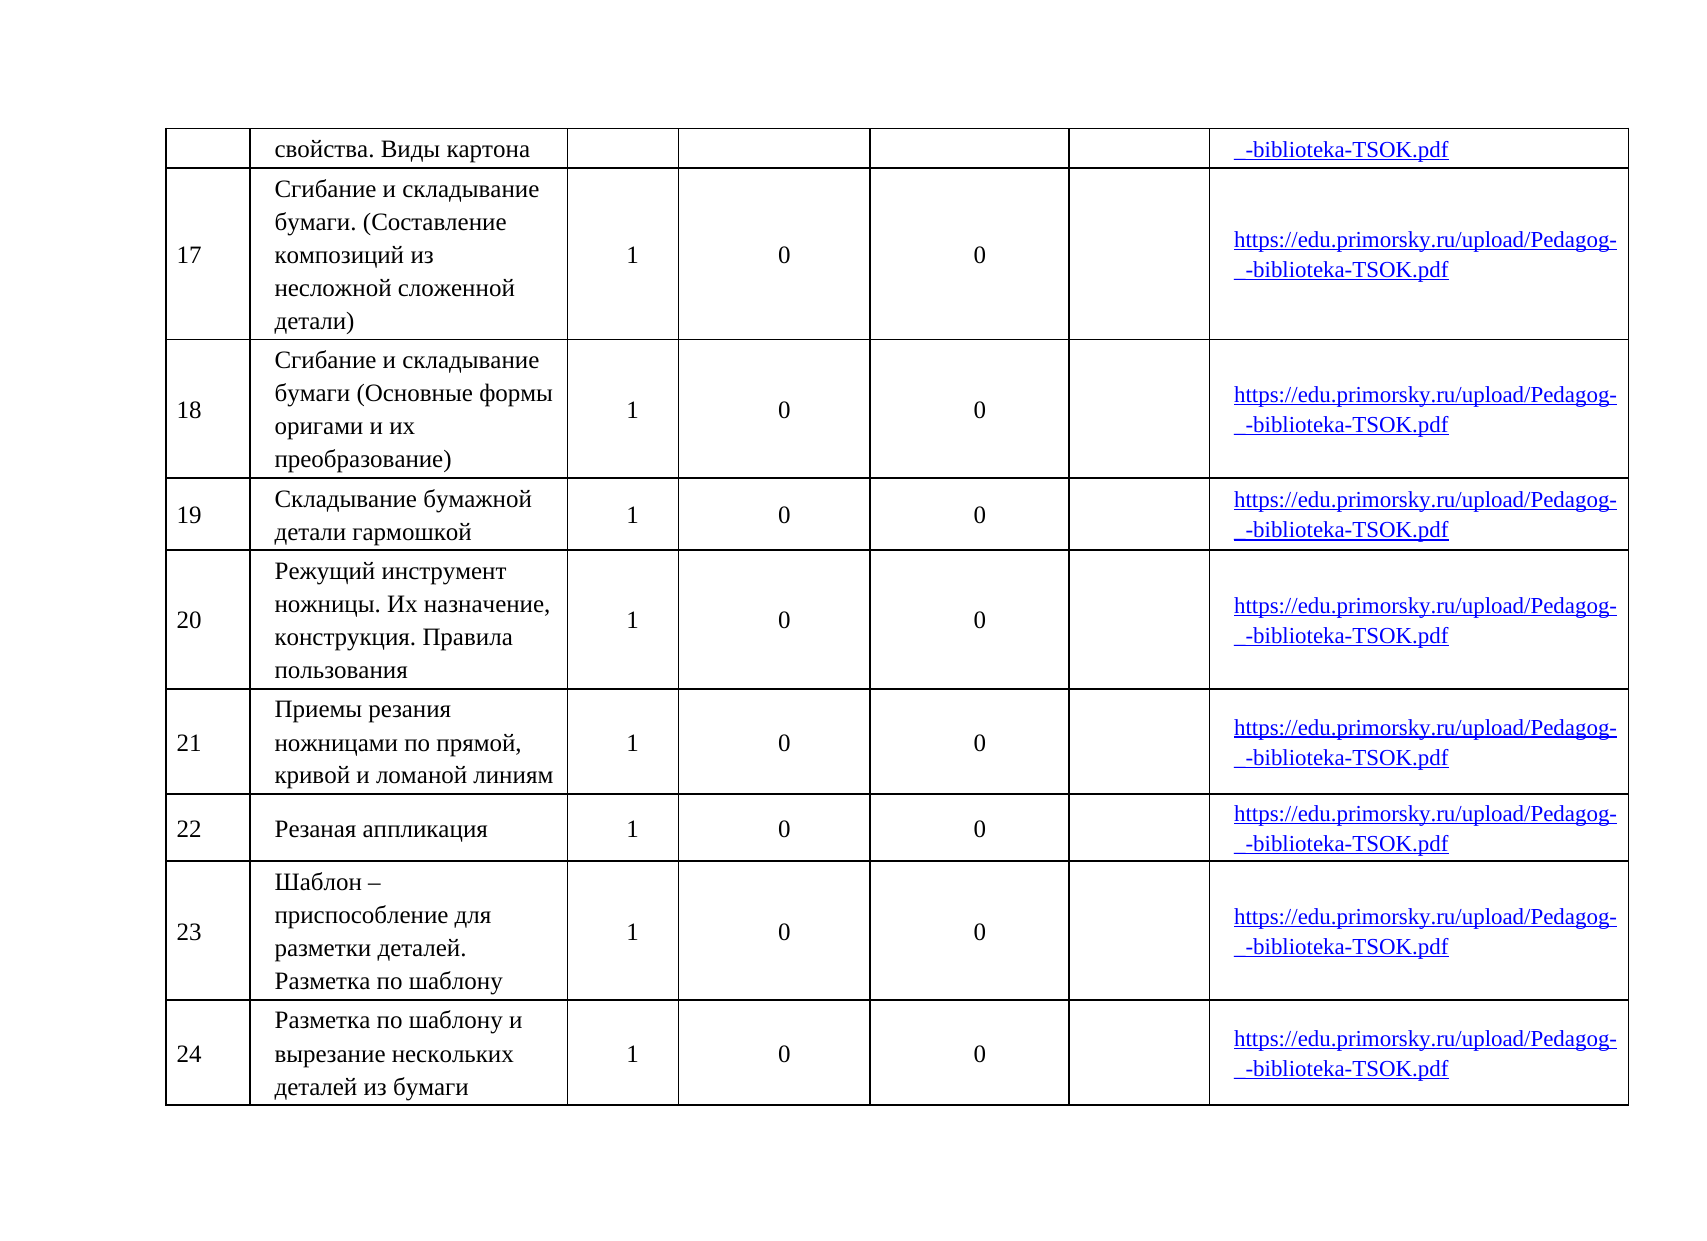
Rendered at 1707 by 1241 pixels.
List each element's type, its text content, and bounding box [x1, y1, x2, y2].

table_cell 24 [167, 1001, 249, 1104]
table_cell 0 [871, 340, 1068, 477]
table_cell Складывание бумажной детали гармошкой [251, 479, 567, 549]
table_cell 1 [568, 1001, 678, 1104]
table_cell 22 [167, 795, 249, 860]
table_cell 1 [568, 129, 678, 167]
table_cell 18 [167, 340, 249, 477]
table_cell https://edu.primorsky.ru/upload/Pedagog-_-biblioteka-TSOK.pdf [1210, 551, 1628, 688]
table_cell 0 [871, 795, 1068, 860]
table_cell 0 [679, 551, 869, 688]
table_cell 19 [167, 479, 249, 549]
table_cell 0 [871, 479, 1068, 549]
table_cell Шаблон – приспособление для разметки деталей. Разметка по шаблону [251, 862, 567, 999]
table_cell Сгибание и складывание бумаги. (Cоставление композиций из несложной сложенной детали) [251, 169, 567, 338]
table_cell 0 [679, 340, 869, 477]
table_cell 0 [679, 1001, 869, 1104]
table_cell Резаная аппликация [251, 795, 567, 860]
table_cell 0 [679, 129, 869, 167]
table_cell Режущий инструмент ножницы. Их назначение, конструкция. Правила пользования [251, 551, 567, 688]
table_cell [1210, 129, 1628, 167]
table_cell 23 [167, 862, 249, 999]
table_cell [1070, 862, 1209, 999]
table_cell [1070, 479, 1209, 549]
table_cell 0 [871, 690, 1068, 793]
table_cell [1070, 1001, 1209, 1104]
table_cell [1210, 169, 1628, 338]
table_cell 0 [871, 1001, 1068, 1104]
table_cell 1 [568, 169, 678, 338]
table_cell [1070, 690, 1209, 793]
table_cell 0 [679, 169, 869, 338]
table_cell 0 [679, 862, 869, 999]
table_cell [1070, 129, 1209, 167]
table_cell [1070, 551, 1209, 688]
table_cell Приемы резания ножницами по прямой, кривой и ломаной линиям [251, 690, 567, 793]
table_cell 1 [568, 551, 678, 688]
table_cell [1210, 1001, 1628, 1104]
table_cell 1 [568, 340, 678, 477]
table_cell https://edu.primorsky.ru/upload/Pedagog-_-biblioteka-TSOK.pdf [1210, 690, 1628, 793]
table_cell [1070, 169, 1209, 338]
table_cell Сгибание и складывание бумаги (Основные формы оригами и их преобразование) [251, 340, 567, 477]
table_cell [1070, 340, 1209, 477]
table_cell 0 [871, 551, 1068, 688]
table_cell 20 [167, 551, 249, 688]
table_cell 0 [871, 862, 1068, 999]
table_cell 16 [167, 129, 249, 167]
table_cell 21 [167, 690, 249, 793]
table_cell 0 [871, 169, 1068, 338]
table_cell [1070, 795, 1209, 860]
table_cell 1 [568, 795, 678, 860]
table_cell 0 [679, 690, 869, 793]
table_cell 1 [568, 690, 678, 793]
table_cell https://edu.primorsky.ru/upload/Pedagog-_-biblioteka-TSOK.pdf [1210, 479, 1628, 549]
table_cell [1210, 862, 1628, 999]
table_cell 0 [871, 129, 1068, 167]
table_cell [251, 129, 567, 167]
table_cell https://edu.primorsky.ru/upload/Pedagog-_-biblioteka-TSOK.pdf [1210, 795, 1628, 860]
table_cell 17 [167, 169, 249, 338]
table_cell 1 [568, 862, 678, 999]
table_cell 0 [679, 479, 869, 549]
table_cell Разметка по шаблону и вырезание нескольких деталей из бумаги [251, 1001, 567, 1104]
table_cell 0 [679, 795, 869, 860]
table_cell https://edu.primorsky.ru/upload/Pedagog-_-biblioteka-TSOK.pdf [1210, 340, 1628, 477]
table_cell 1 [568, 479, 678, 549]
